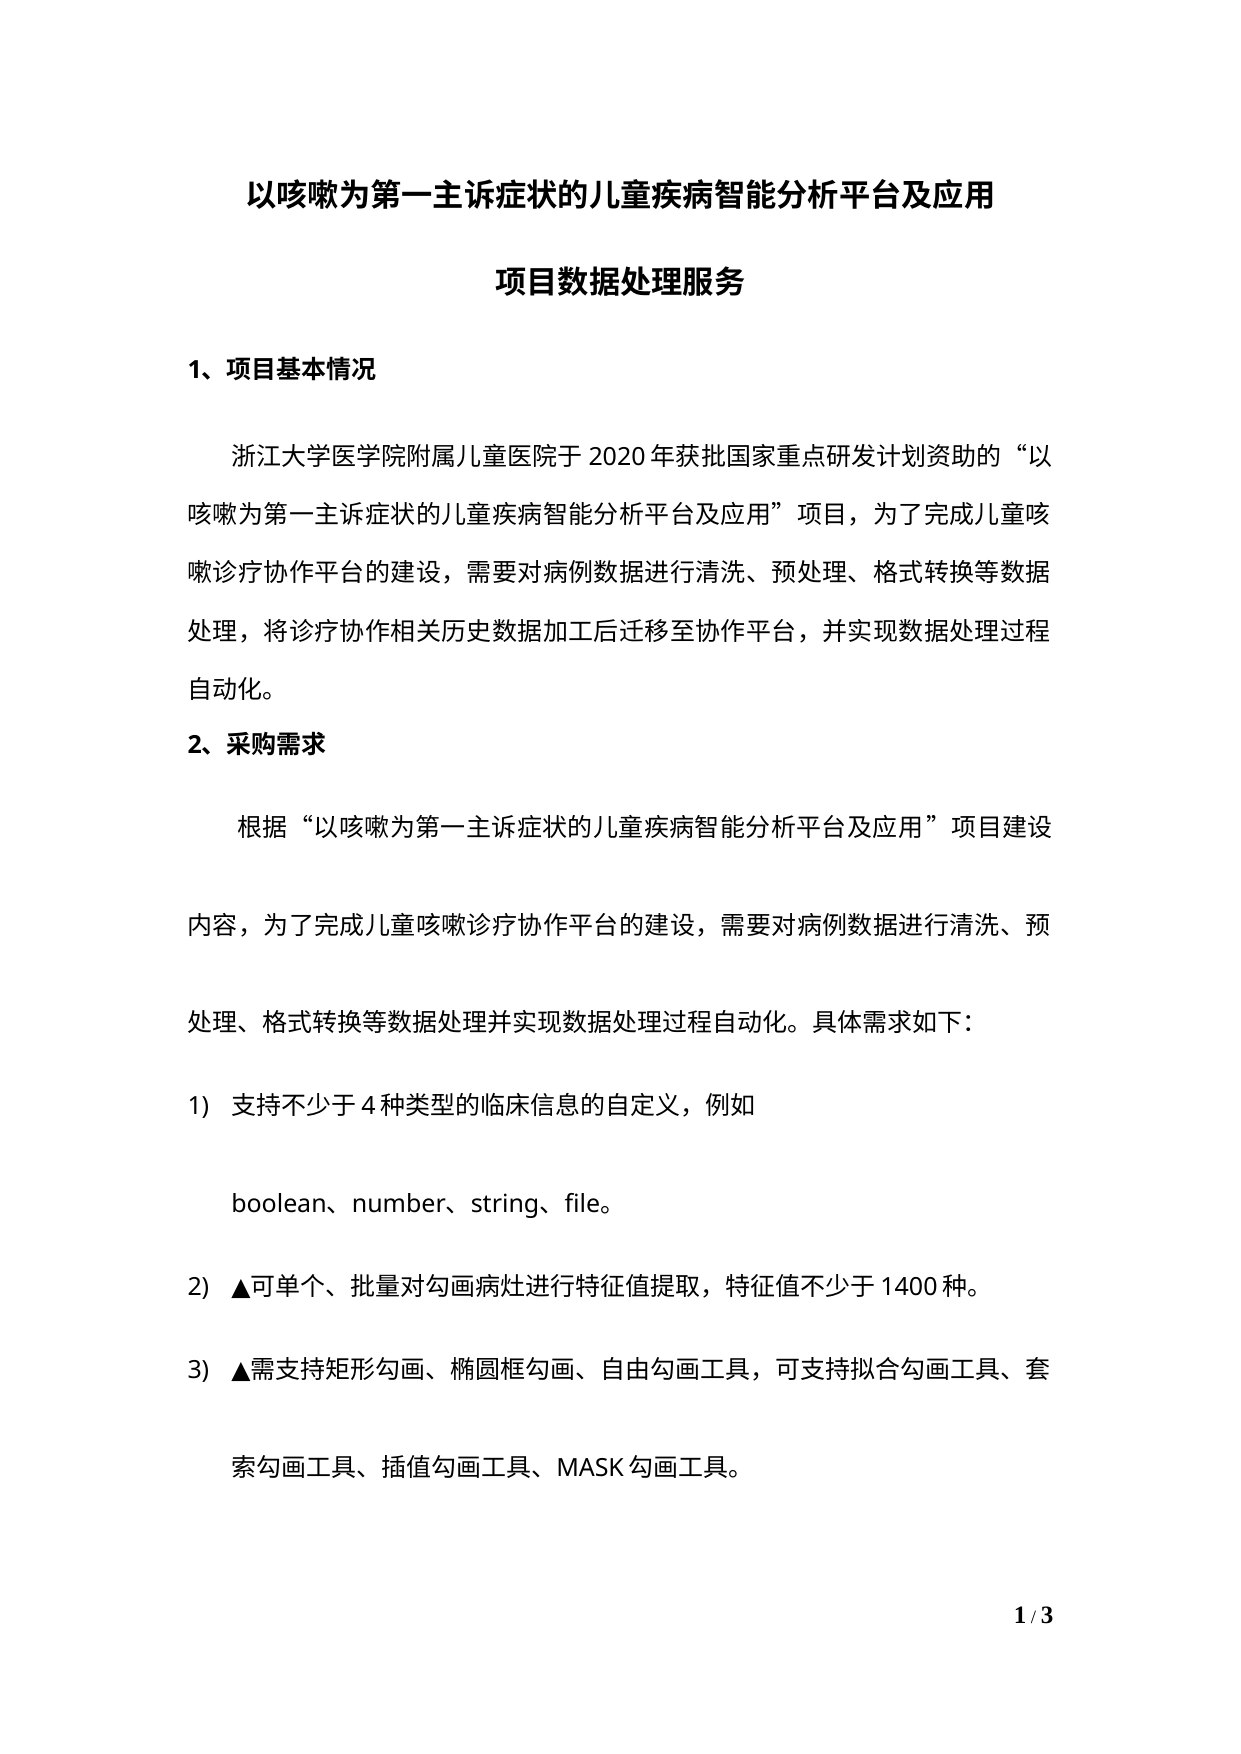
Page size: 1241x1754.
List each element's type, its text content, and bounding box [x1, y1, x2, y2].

text 以咳嗽为第一主诉症状的儿童疾病智能分析平台及应用 [187, 160, 1053, 225]
text 浙江大学医学院附属儿童医院于2020年获批国家重点研发计划资助的“以咳嗽为第一主诉症状的儿童疾病智能分析平台及应用”项目，为了完成儿童咳嗽诊疗协作平台的建设，需要对病例数据进行清洗、预处理、格式转换等数据处理，将诊疗协作相关历史数据加工后迁移至协作平台，并实现数据处理过程自动化。 [187, 418, 1053, 710]
list ▲可单个、批量对勾画病灶进行特征值提取，特征值不少于1400种。 [187, 1252, 1053, 1317]
list ▲需支持矩形勾画、椭圆框勾画、自由勾画工具，可支持拟合勾画工具、套索勾画工具、插值勾画工具、MASK勾画工具。 [187, 1335, 1053, 1498]
text 项目数据处理服务 [187, 248, 1053, 313]
text 2、采购需求 [187, 710, 1053, 775]
text 1、项目基本情况 [187, 335, 1053, 400]
text 根据“以咳嗽为第一主诉症状的儿童疾病智能分析平台及应用”项目建设内容，为了完成儿童咳嗽诊疗协作平台的建设，需要对病例数据进行清洗、预处理、格式转换等数据处理并实现数据处理过程自动化。具体需求如下： [187, 793, 1053, 1053]
list 支持不少于4种类型的临床信息的自定义，例如boolean、number、string、file。 [187, 1071, 1053, 1234]
